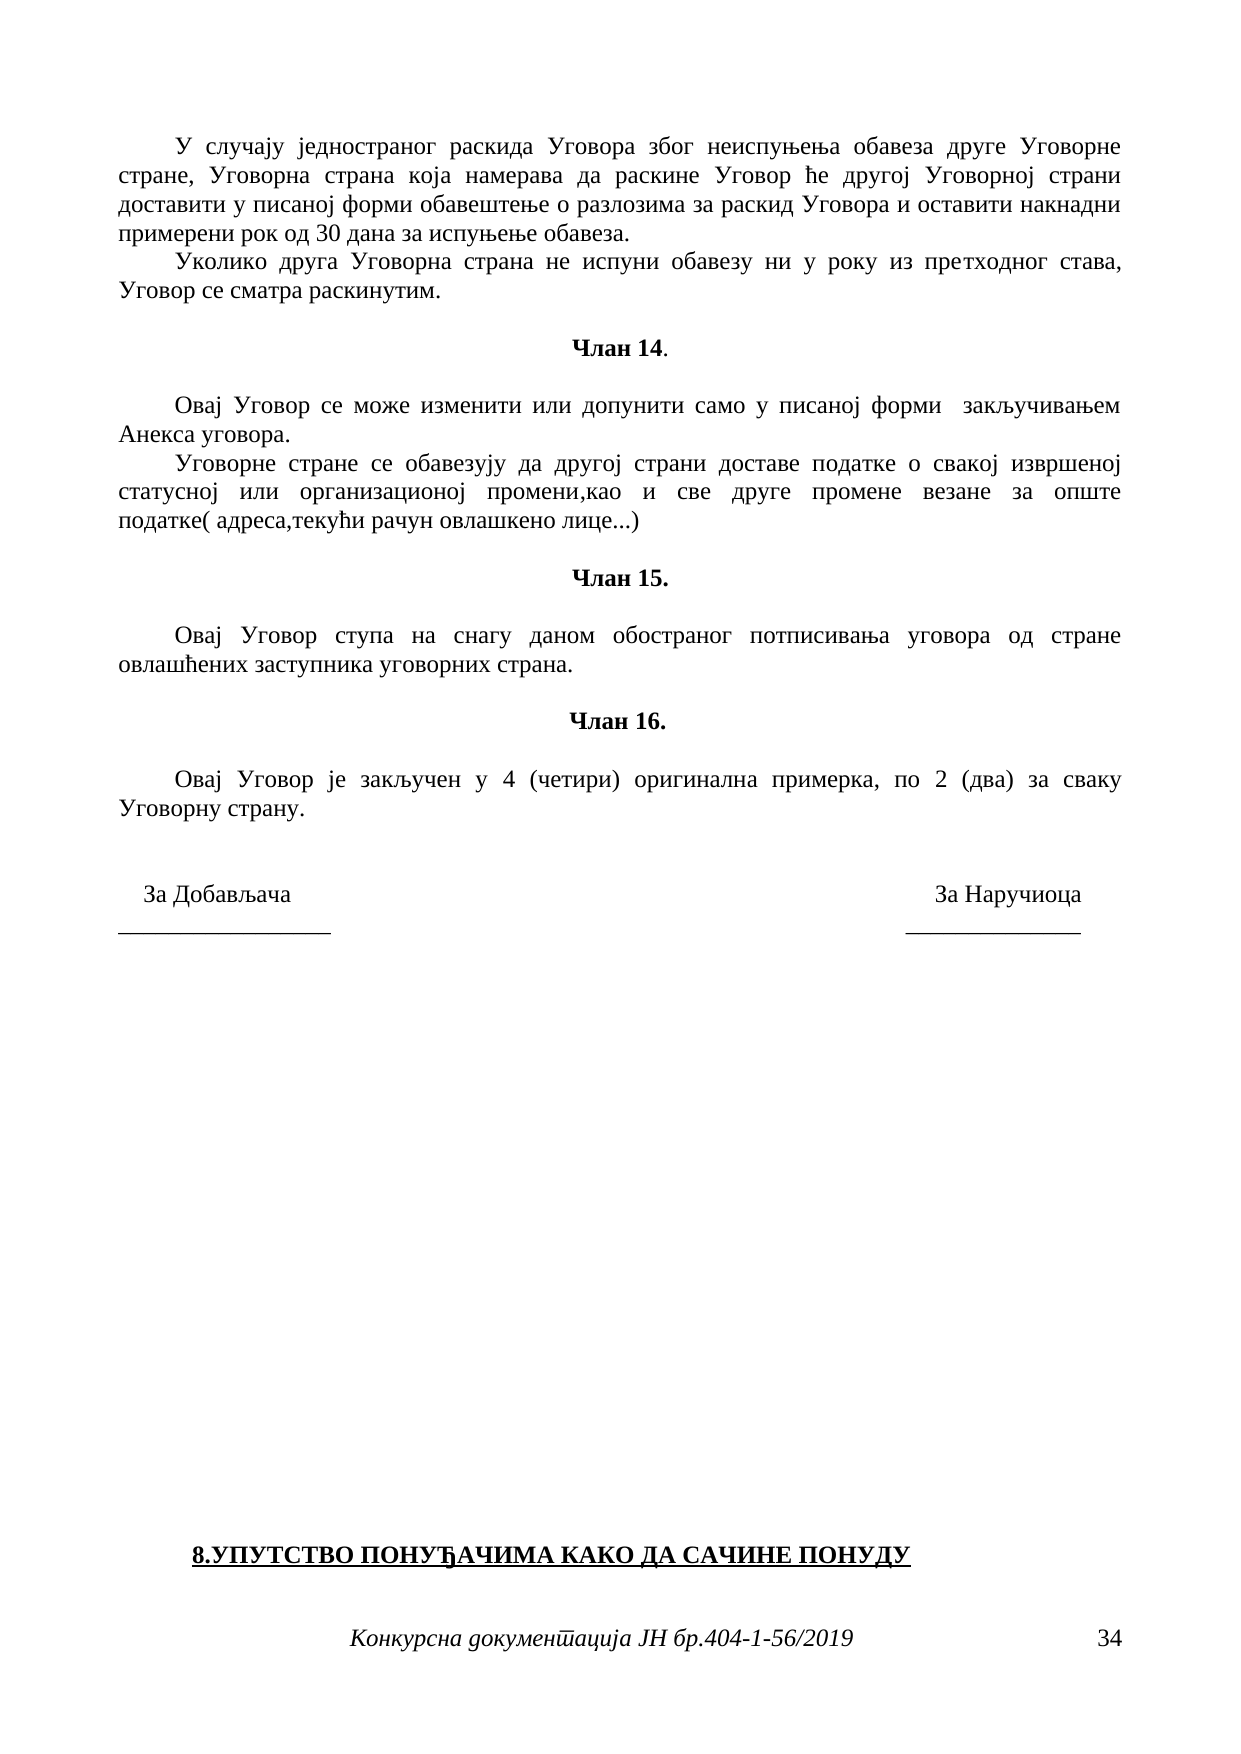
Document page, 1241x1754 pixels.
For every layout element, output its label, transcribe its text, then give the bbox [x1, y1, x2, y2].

text Члан 16. [118, 706, 1117, 735]
text У случају једностраног раскида Уговора због неиспуњења обавеза друге Уговорне стране, Уговорна страна која намерава да раскине Уговор ће другој Уговорној страни доставити у писаној форми обавештење о разлозима за раскид Уговора и оставити накнадни примерени рок од 30 дана за испуњење обавеза. [118, 131, 1122, 246]
text Овај Уговор је закључен у 4 (четири) оригинална примерка, по 2 (два) за сваку Уговорну страну. [118, 764, 1122, 821]
text 8.УПУТСТВО ПОНУЂАЧИМА КАКО ДА САЧИНЕ ПОНУДУ [118, 1540, 1122, 1569]
text Члан 14. [118, 333, 1122, 361]
text За Добављача За Наручиоца [118, 879, 1122, 908]
text Члан 15. [118, 563, 1122, 591]
text Уколико друга Уговорна страна не испуни обавезу ни у року из претходног става, Уговор се сматра раскинутим. [118, 246, 1122, 304]
text Овај Уговор ступа на снагу даном обостраног потписивања уговора од стране овлашћених заступника уговорних страна. [118, 620, 1122, 678]
text _________________ ______________ [118, 908, 1122, 936]
text Уговорне стране се обавезују да другој страни доставе податке о свакој извршеној статусној или организационој промени,као и све друге промене везане за опште податке( адреса,текући рачун овлашкено лице...) [118, 448, 1122, 534]
text Овај Уговор се може изменити или допунити само у писаној форми закључивањем Анекса уговора. [118, 390, 1122, 448]
